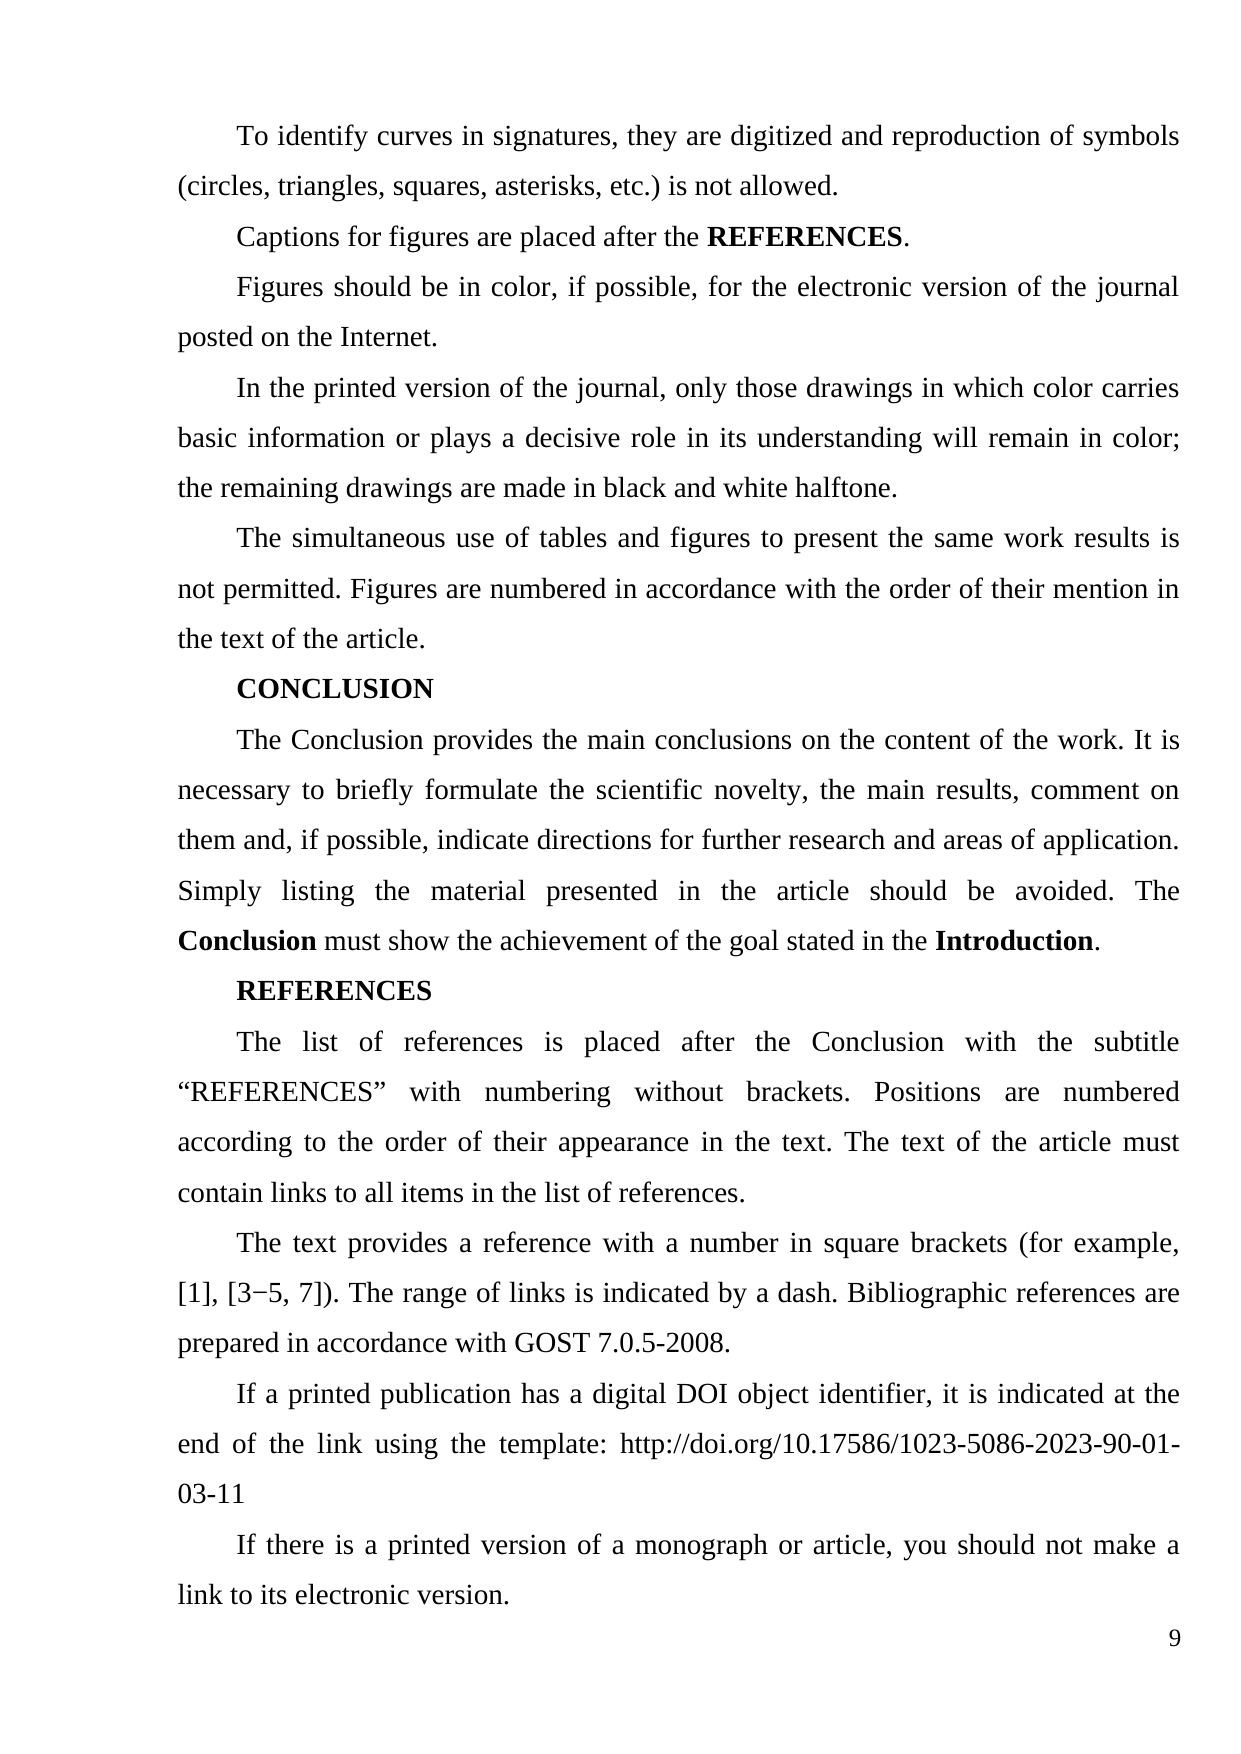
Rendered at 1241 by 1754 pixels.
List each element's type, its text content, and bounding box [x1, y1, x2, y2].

text If there is a printed version of a monograph or article, you should not make a link to its electronic version. [177, 1527, 1181, 1611]
text The list of references is placed after the Conclusion with the subtitle “REFERENCES” with numbering without brackets. Positions are numbered according to the order of their appearance in the text. The text of the article must contain links to all items in the list of references. [177, 1024, 1181, 1208]
text REFERENCES [177, 973, 1181, 1007]
text Captions for figures are placed after the REFERENCES. [177, 219, 1181, 252]
text CONCLUSION [177, 672, 1181, 705]
text To identify curves in signatures, they are digitized and reproduction of symbols (circles, triangles, squares, asterisks, etc.) is not allowed. [177, 118, 1181, 202]
text The text provides a reference with a number in square brackets (for example, [1], [3−5, 7]). The range of links is indicated by a dash. Bibliographic references are prepared in accordance with GOST 7.0.5-2008. [177, 1225, 1181, 1359]
text Figures should be in color, if possible, for the electronic version of the journal posted on the Internet. [177, 269, 1181, 353]
text In the printed version of the journal, only those drawings in which color carries basic information or plays a decisive role in its understanding will remain in color; the remaining drawings are made in black and white halftone. [177, 370, 1181, 504]
text The Conclusion provides the main conclusions on the content of the work. It is necessary to briefly formulate the scientific novelty, the main results, comment on them and, if possible, indicate directions for further research and areas of application. Simply listing the material presented in the article should be avoided. The Conclusion must show the achievement of the goal stated in the Introduction. [177, 722, 1181, 957]
text If a printed publication has a digital DOI object identifier, it is indicated at the end of the link using the template: http://doi.org/10.17586/1023-5086-2023-90-01-03-11 [177, 1376, 1181, 1510]
text The simultaneous use of tables and figures to present the same work results is not permitted. Figures are numbered in accordance with the order of their mention in the text of the article. [177, 521, 1181, 655]
